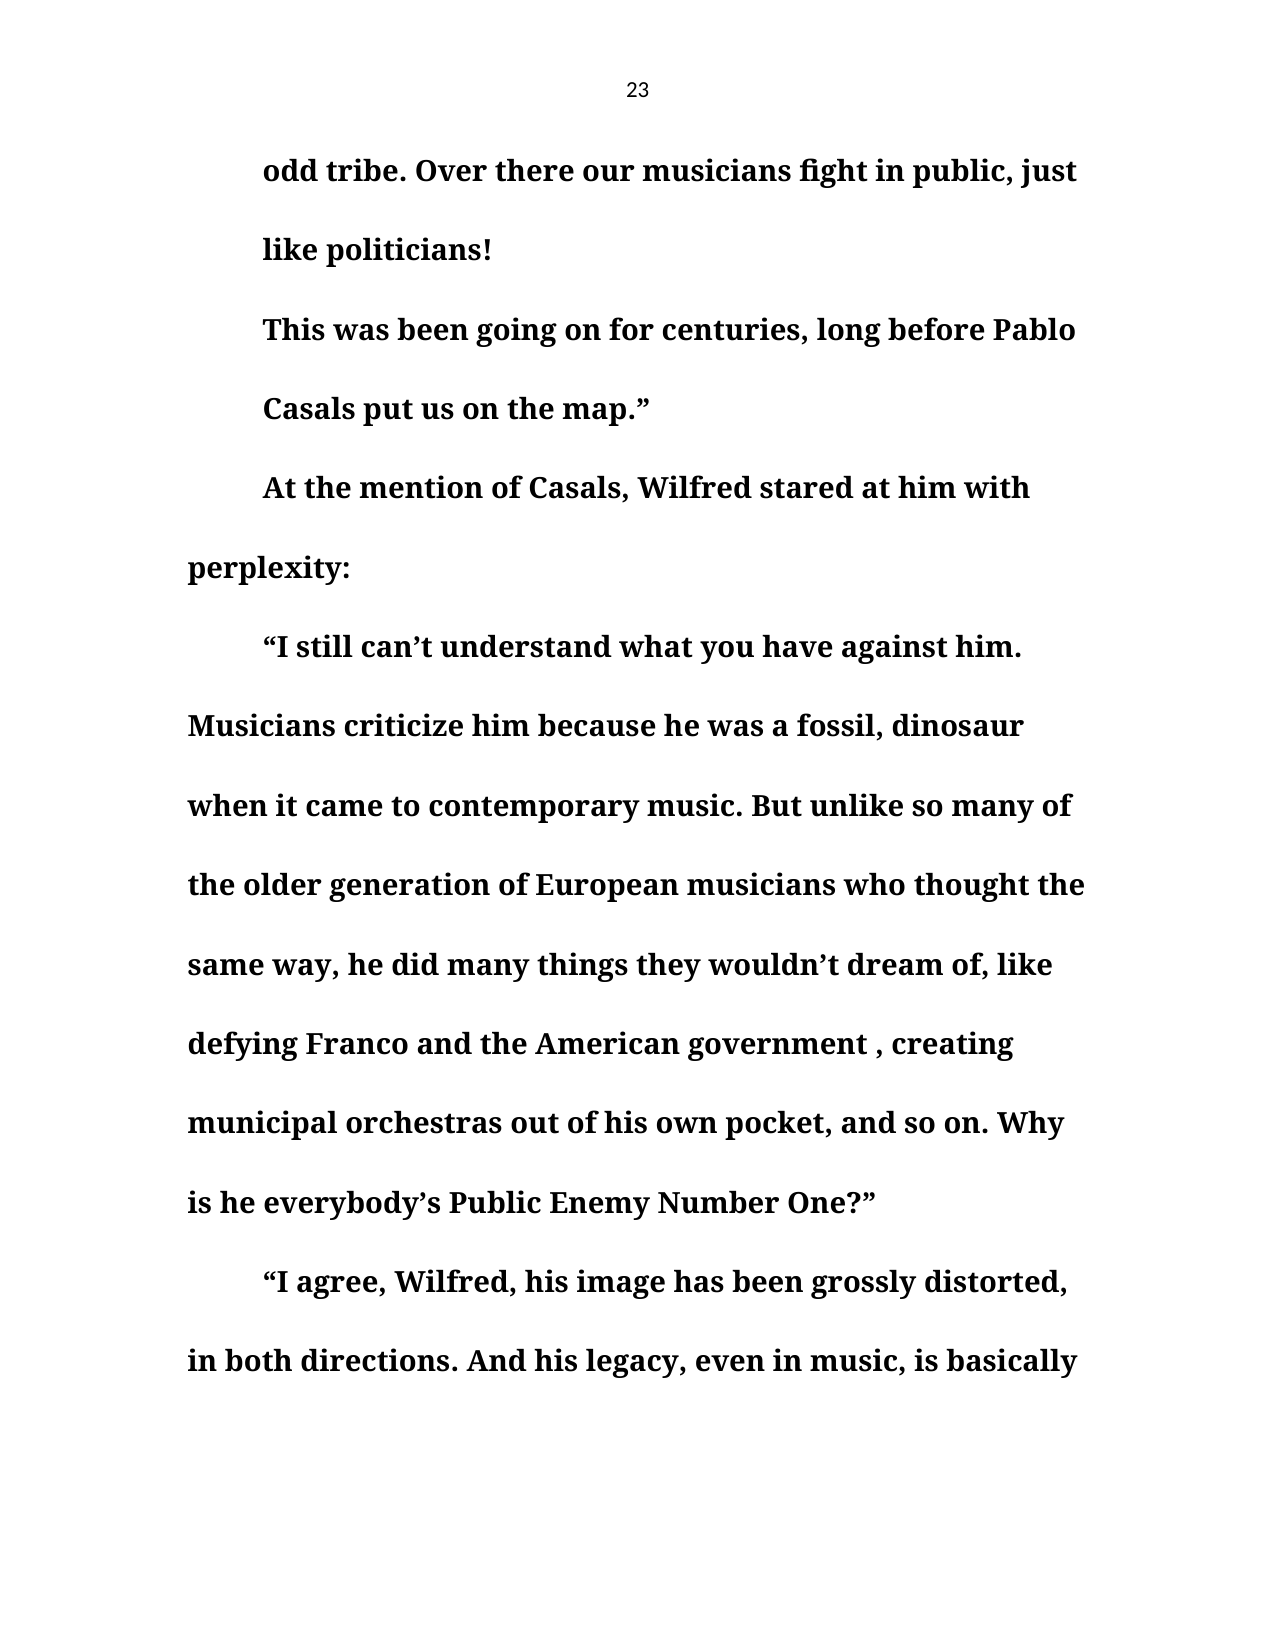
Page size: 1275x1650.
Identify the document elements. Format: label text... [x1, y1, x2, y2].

text At the mention of Casals, Wilfred stared at him with perplexity: [187, 467, 1087, 587]
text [187, 1261, 1087, 1380]
text “I still can’t understand what you have against him. Musicians criticize him because he was a fossil, dinosaur when it came to contemporary music. But unlike so many of the older generation of European musicians who thought the same way, he did many things they wouldn’t dream of, like defying Franco and the American government , creating municipal orchestras out of his own pocket, and so on. Why is he everybody’s Public Enemy Number One?” [187, 626, 1087, 1222]
text This was been going on for centuries, long before Pablo Casals put us on the map.” [262, 309, 1087, 428]
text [262, 150, 1087, 269]
